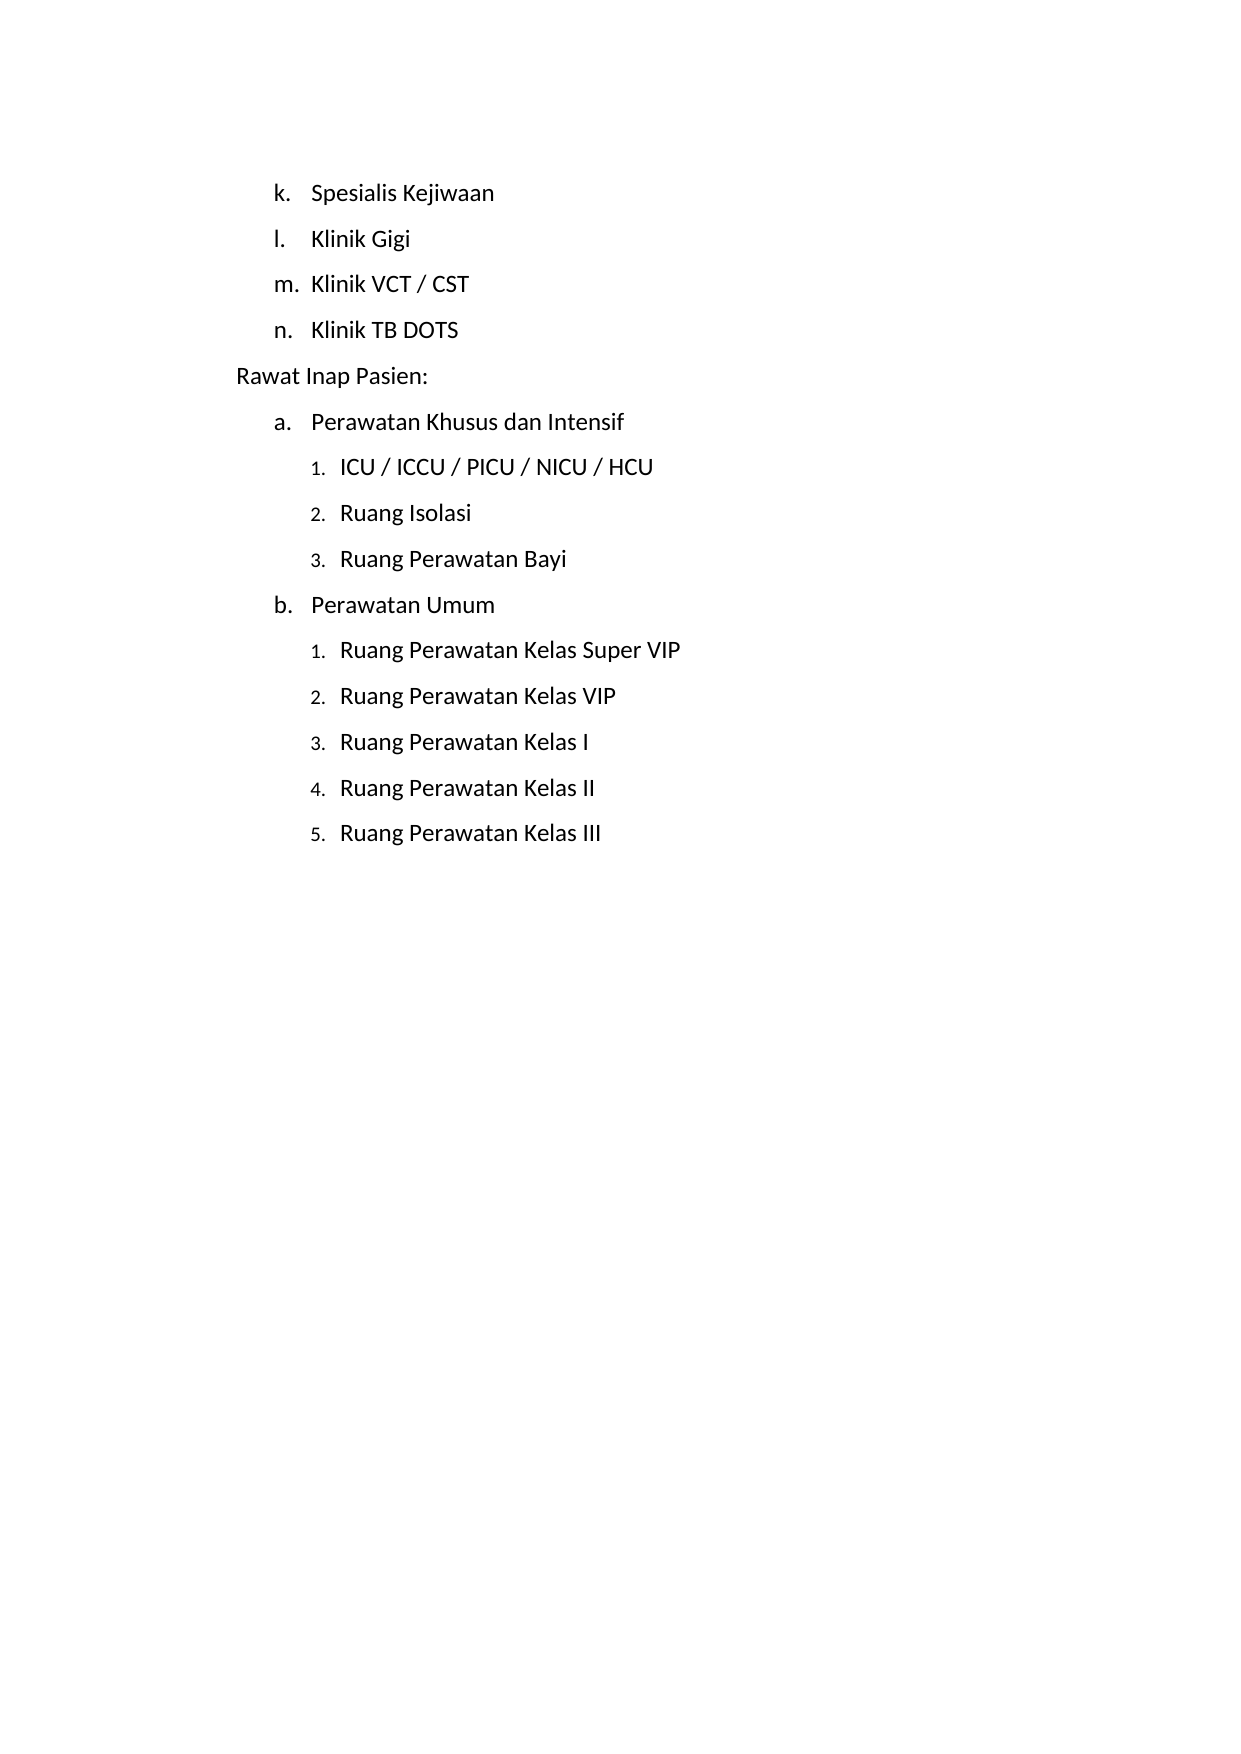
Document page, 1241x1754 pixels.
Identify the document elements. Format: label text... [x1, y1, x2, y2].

list Perawatan Umum [274, 589, 1063, 619]
list Ruang Perawatan Kelas VIP [310, 680, 1063, 711]
list Ruang Isolasi [310, 497, 1063, 528]
list ICU / ICCU / PICU / NICU / HCU [310, 452, 1063, 482]
list Klinik VCT / CST [274, 269, 1063, 299]
list Klinik TB DOTS [274, 314, 1063, 345]
list Spesialis Kejiwaan [274, 177, 1063, 208]
list Ruang Perawatan Kelas Super VIP [310, 634, 1063, 665]
list Ruang Perawatan Kelas III [310, 817, 1063, 848]
text Rawat Inap Pasien: [236, 360, 1063, 391]
list Ruang Perawatan Bayi [310, 543, 1063, 573]
list Perawatan Khusus dan Intensif [274, 406, 1063, 436]
list Ruang Perawatan Kelas I [310, 726, 1063, 756]
list Klinik Gigi [274, 223, 1063, 253]
list Ruang Perawatan Kelas II [310, 772, 1063, 802]
